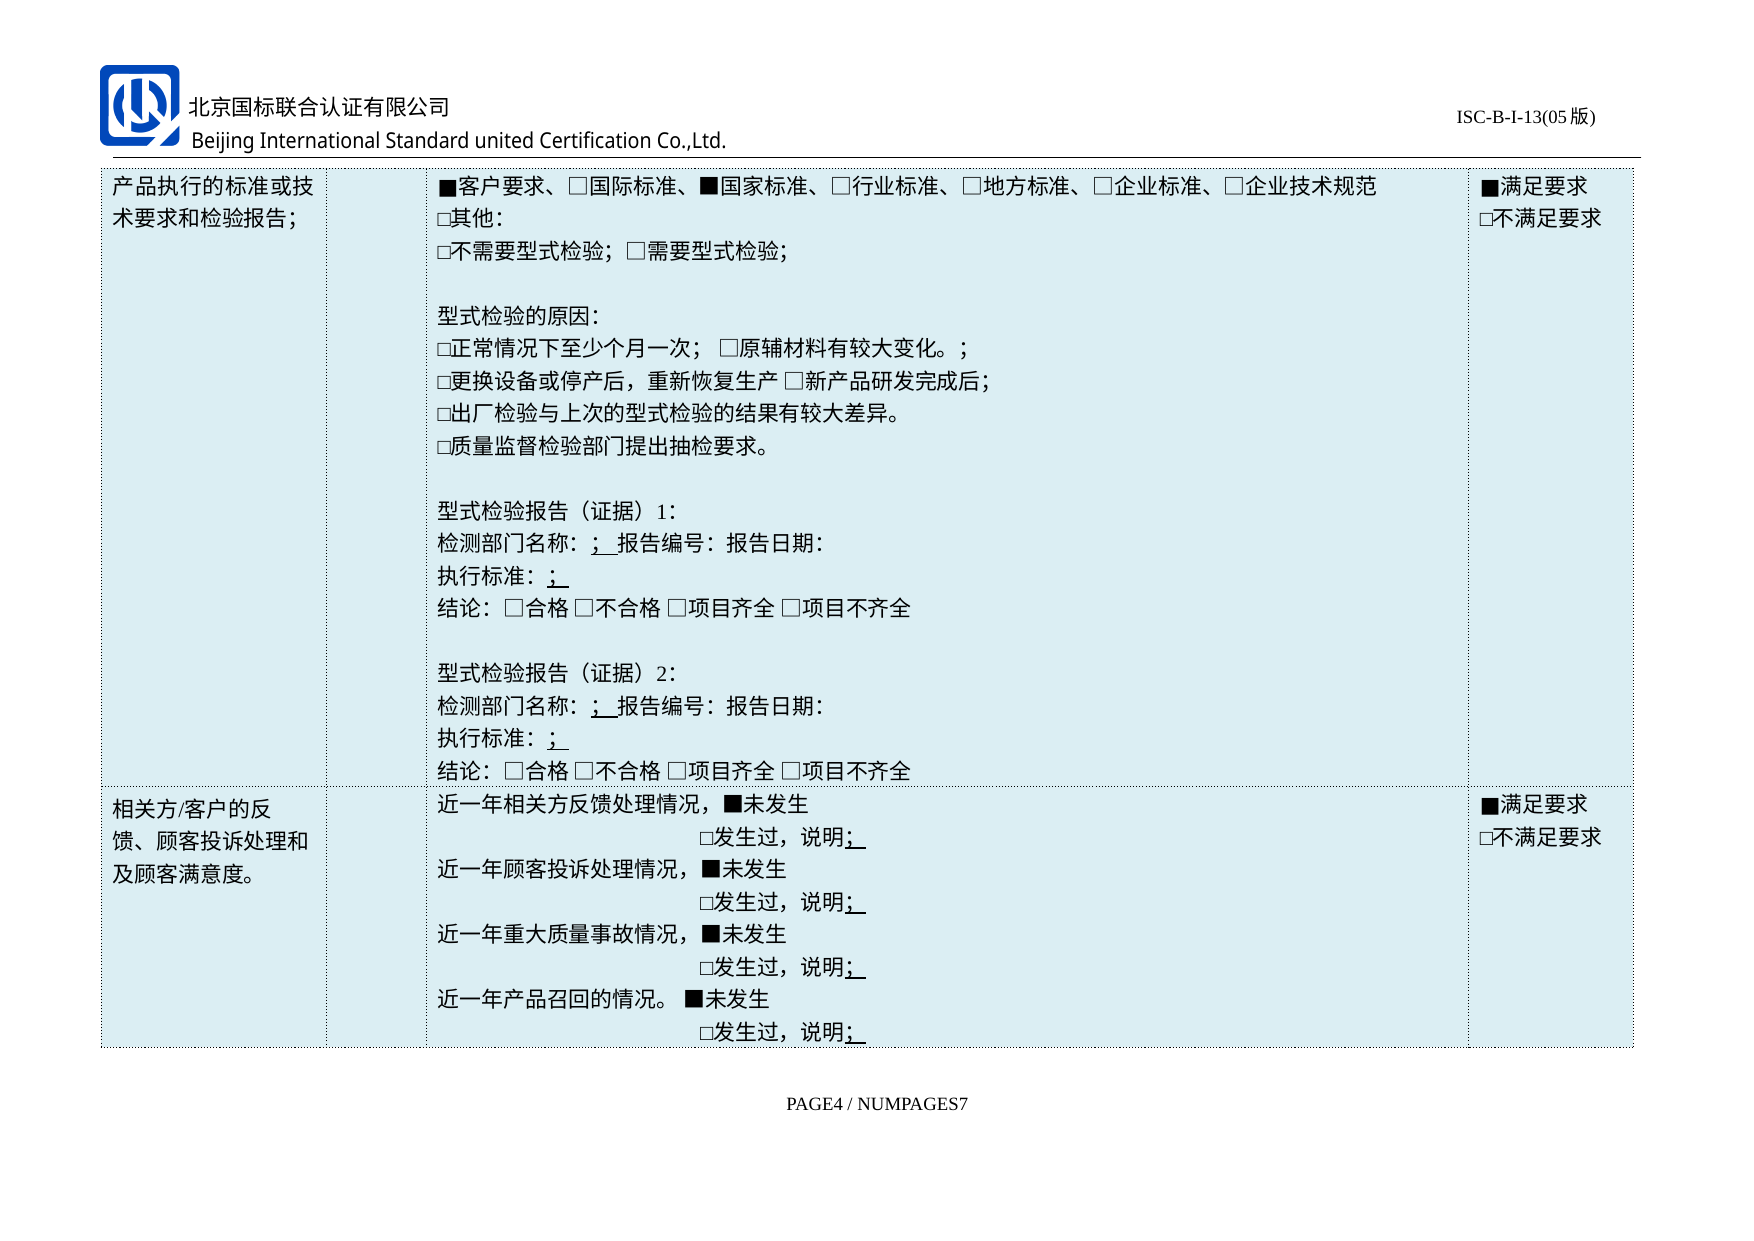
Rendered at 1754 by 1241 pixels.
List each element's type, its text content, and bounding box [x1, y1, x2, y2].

table_cell ■满足要求 □不满足要求 [1468, 786, 1633, 1047]
table_cell ■客户要求、□国际标准、■国家标准、□行业标准、□地方标准、□企业标准、□企业技术规范 □其他： □不需要型式检验；□需要型式检验； 型式检验的原因： □正常情况下至少个月一次； □原辅材料有较大变化。； □更换设备或停产后，重新恢复生产 □新产品研发完成后； □出厂检验与上次的型式检验的结果有较大差异。 □质量监督检验部门提出抽检要求。 型式检验报告（证据）1： 检测部门名称：； 报告编号：报告日期： 执行标准：； 结论：□合格 □不合格 □项目齐全 □项目不齐全 型式检验报告（证据）2： 检测部门名称：； 报告编号：报告日期： 执行标准：； 结论：□合格 □不合格 □项目齐全 □项目不齐全 [426, 168, 1468, 786]
table_cell 相关方/客户的反馈、顾客投诉处理和及顾客满意度。 [101, 786, 326, 1047]
picture [100, 65, 180, 146]
table_cell 近一年相关方反馈处理情况，■未发生 □发生过，说明； 近一年顾客投诉处理情况，■未发生 □发生过，说明； 近一年重大质量事故情况，■未发生 □发生过，说明； 近一年产品召回的情况。 ■未发生 □发生过，说明； 近一年顾客满意度的情况，□未发生 ■发生过，说明；顾客满意度96% [426, 786, 1468, 1047]
table_cell [326, 786, 426, 1047]
table_cell ■满足要求 □不满足要求 [1468, 168, 1633, 786]
table_cell 产品执行的标准或技术要求和检验报告； [101, 168, 326, 786]
table_cell [326, 168, 426, 786]
